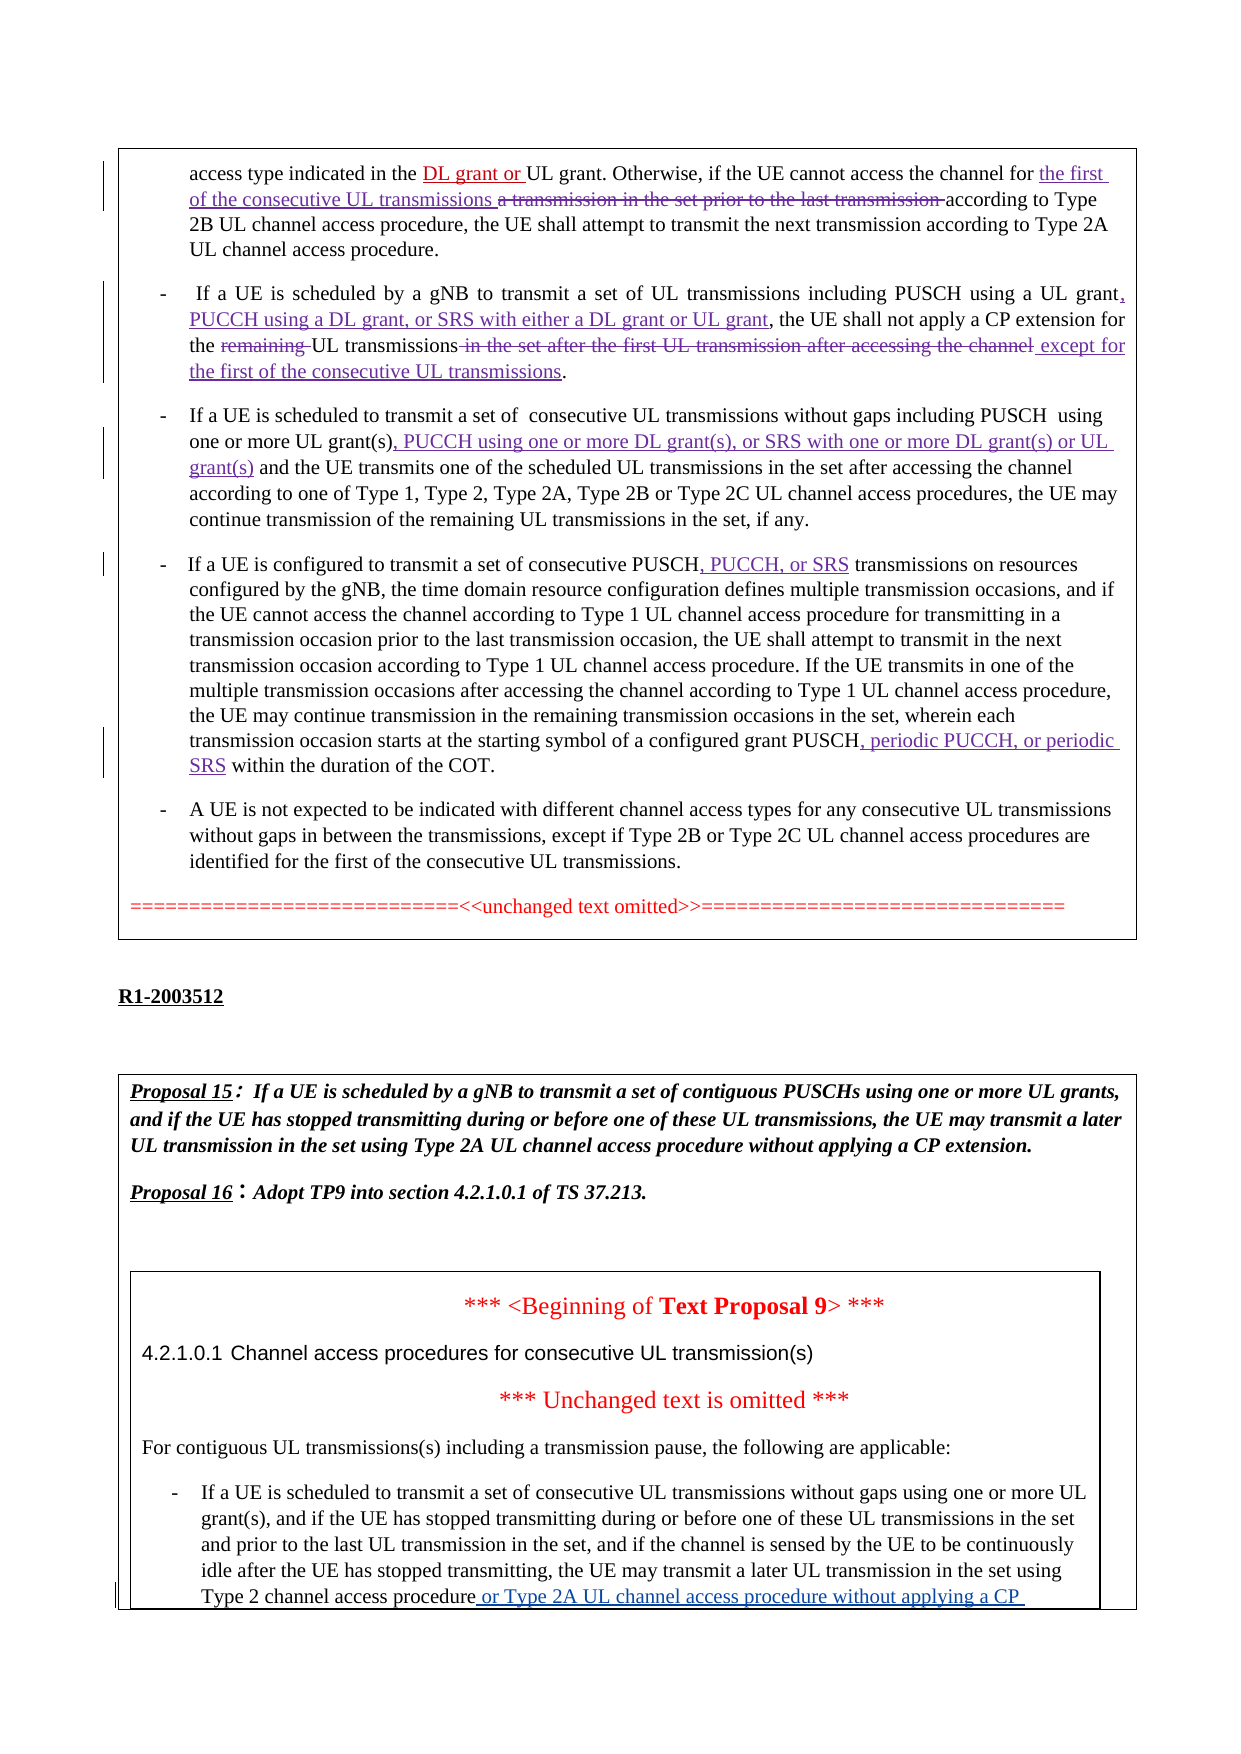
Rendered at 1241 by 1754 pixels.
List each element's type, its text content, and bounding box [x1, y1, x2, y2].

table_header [119, 149, 1136, 939]
text R1-2003512 [118, 984, 1137, 1008]
